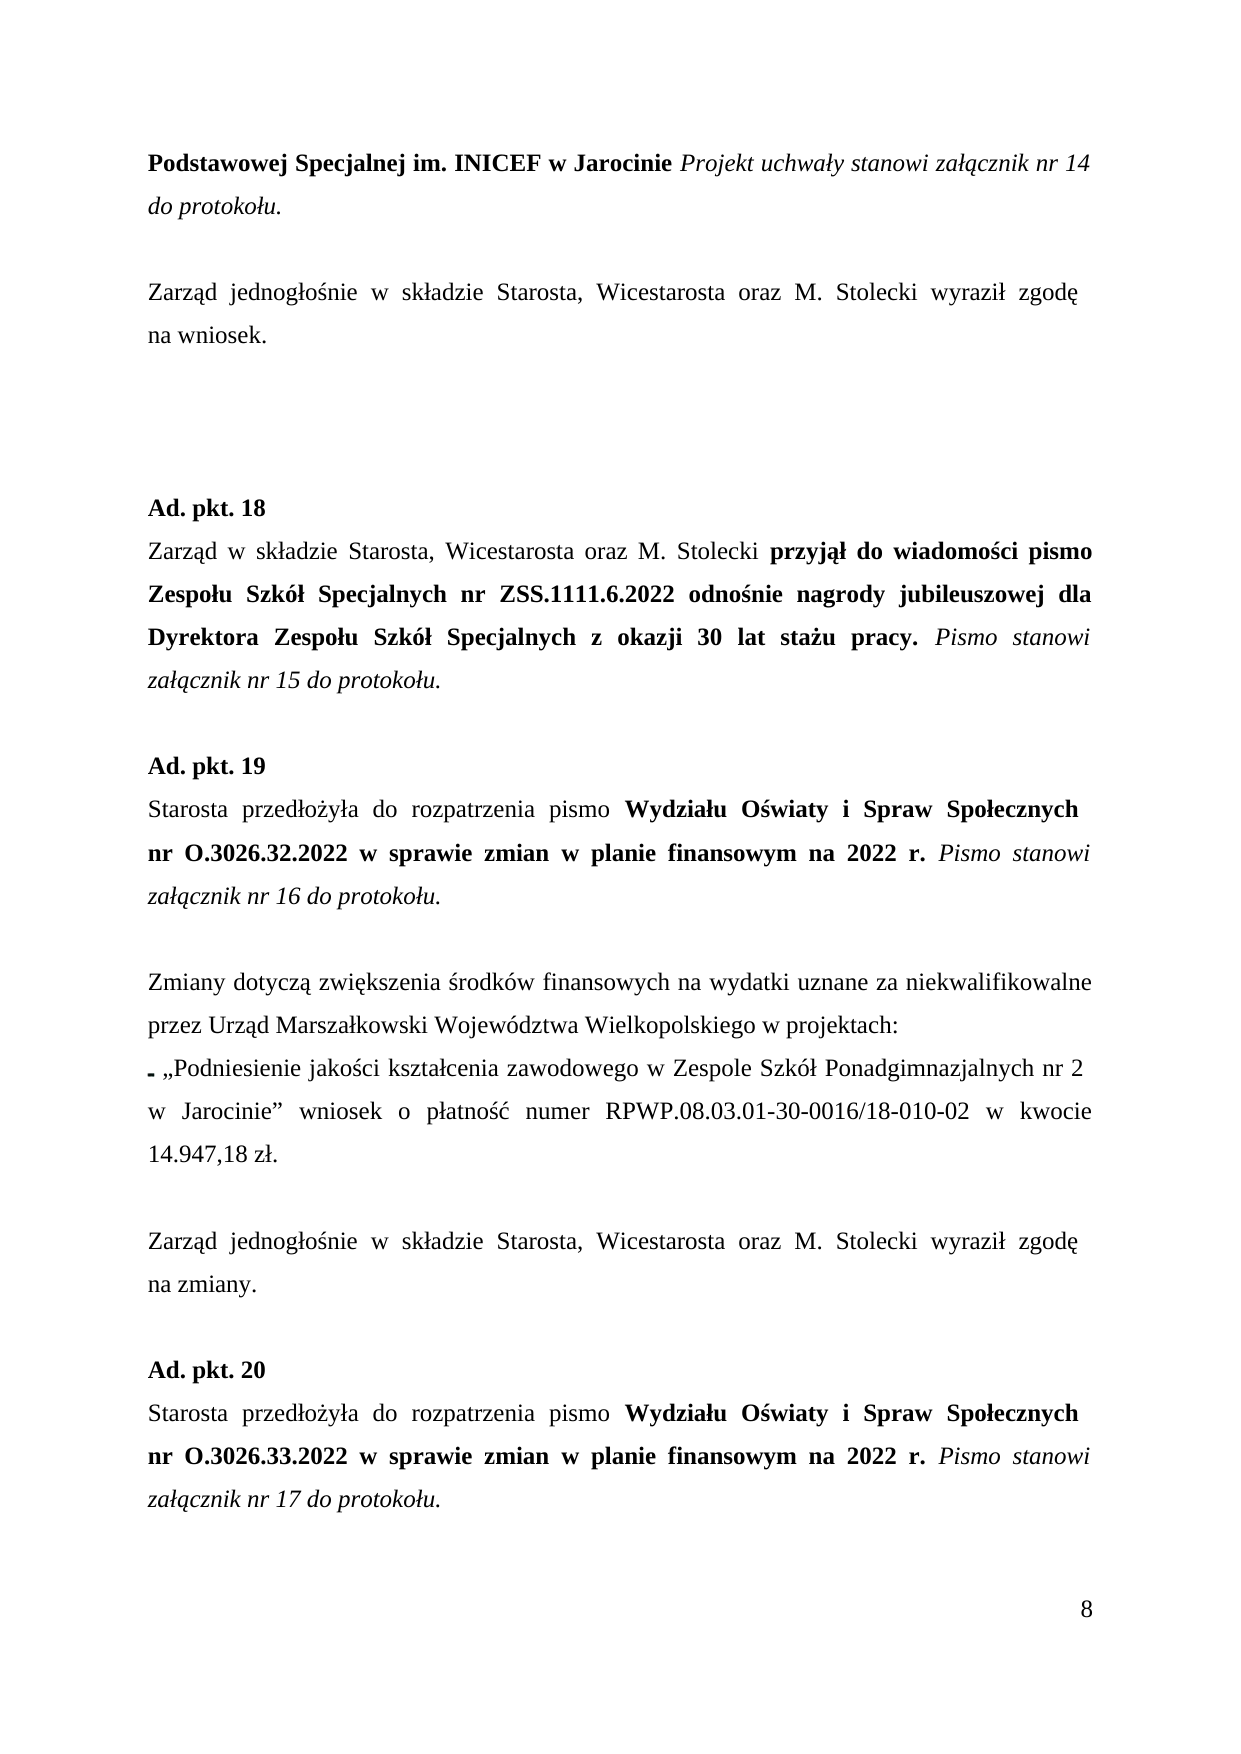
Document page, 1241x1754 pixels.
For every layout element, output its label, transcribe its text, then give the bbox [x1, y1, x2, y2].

text Ad. pkt. 20 [148, 1355, 1093, 1384]
text Zmiany dotyczą zwiększenia środków finansowych na wydatki uznane za niekwalifikowalne przez Urząd Marszałkowski Województwa Wielkopolskiego w projektach: [148, 967, 1093, 1039]
text Zarząd jednogłośnie w składzie Starosta, Wicestarosta oraz M. Stolecki wyraził zgodę na zmiany. [148, 1226, 1093, 1298]
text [148, 148, 1093, 219]
text Starosta przedłożyła do rozpatrzenia pismo Wydziału Oświaty i Spraw Społecznych nr O.3026.32.2022 w sprawie zmian w planie finansowym na 2022 r. Pismo stanowi załącznik nr 16 do protokołu. [148, 794, 1093, 909]
text Zarząd jednogłośnie w składzie Starosta, Wicestarosta oraz M. Stolecki wyraził zgodę na wniosek. [148, 277, 1093, 349]
text „Podniesienie jakości kształcenia zawodowego w Zespole Szkół Ponadgimnazjalnych nr 2 w Jarocinie” wniosek o płatność numer RPWP.08.03.01-30-0016/18-010-02 w kwocie 14.947,18 zł. [148, 1053, 1093, 1168]
text Ad. pkt. 19 [148, 751, 1093, 780]
text Ad. pkt. 18 [148, 493, 1093, 521]
text Starosta przedłożyła do rozpatrzenia pismo Wydziału Oświaty i Spraw Społecznych nr O.3026.33.2022 w sprawie zmian w planie finansowym na 2022 r. Pismo stanowi załącznik nr 17 do protokołu. [148, 1398, 1093, 1513]
text Zarząd w składzie Starosta, Wicestarosta oraz M. Stolecki przyjął do wiadomości pismo Zespołu Szkół Specjalnych nr ZSS.1111.6.2022 odnośnie nagrody jubileuszowej dla Dyrektora Zespołu Szkół Specjalnych z okazji 30 lat stażu pracy. Pismo stanowi załącznik nr 15 do protokołu. [148, 536, 1093, 694]
